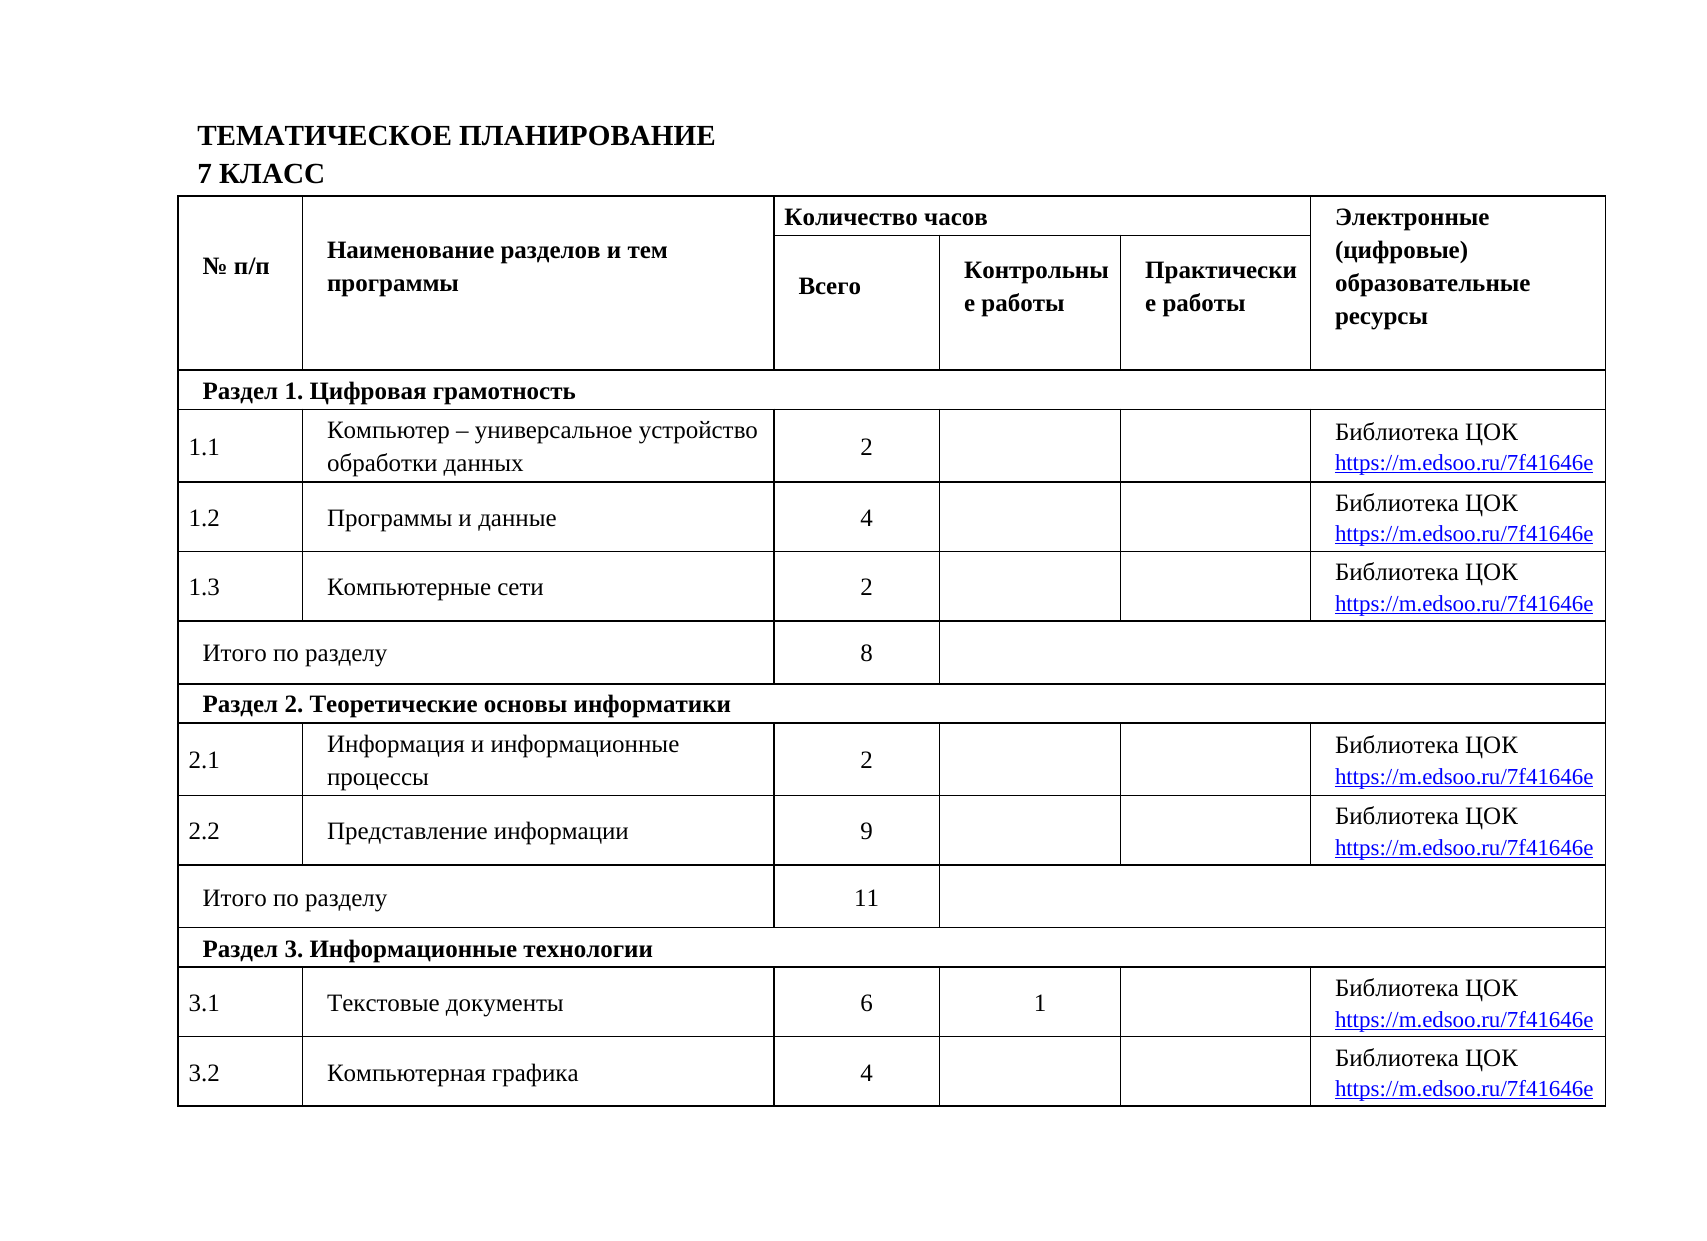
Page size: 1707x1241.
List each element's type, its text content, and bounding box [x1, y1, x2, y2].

table_cell Итого по разделу [179, 866, 773, 927]
table_cell Итого по разделу [179, 622, 773, 683]
table_header Количество часов [775, 197, 1310, 234]
table_cell [1121, 796, 1310, 864]
table_header Наименование разделов и тем программы [303, 197, 773, 369]
table_cell [1121, 724, 1310, 794]
table_cell 1.1 [179, 410, 302, 481]
text ТЕМАТИЧЕСКОЕ ПЛАНИРОВАНИЕ [190, 118, 1618, 152]
table_cell 8 [775, 622, 939, 683]
table_cell 9 [775, 796, 939, 864]
table_cell Контрольные работы [940, 236, 1120, 369]
table_cell 2.2 [179, 796, 302, 864]
table_cell [940, 483, 1120, 551]
table_cell [940, 1037, 1120, 1105]
table_cell 1 [940, 968, 1120, 1036]
table_cell Программы и данные [303, 483, 773, 551]
table_cell Раздел 1. Цифровая грамотность [179, 371, 1605, 408]
table_cell [940, 866, 1605, 927]
table_cell 2 [775, 410, 939, 481]
table_cell [940, 796, 1120, 864]
table_cell [940, 552, 1120, 620]
table_header № п/п [179, 197, 302, 369]
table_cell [1311, 968, 1605, 1036]
table_cell Раздел 2. Теоретические основы информатики [179, 685, 1605, 722]
table_cell Текстовые документы [303, 968, 773, 1036]
table_cell 4 [775, 483, 939, 551]
table_cell Практические работы [1121, 236, 1310, 369]
text 7 КЛАСС [190, 157, 1618, 190]
table_cell 3.1 [179, 968, 302, 1036]
table_cell Библиотека ЦОК https://m.edsoo.ru/7f41646e [1311, 796, 1605, 864]
table_cell [1121, 968, 1310, 1036]
table_cell 3.2 [179, 1037, 302, 1105]
table_cell [940, 410, 1120, 481]
table_cell [940, 622, 1605, 683]
table_cell Библиотека ЦОК https://m.edsoo.ru/7f41646e [1311, 724, 1605, 794]
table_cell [1311, 1037, 1605, 1105]
table_cell 4 [775, 1037, 939, 1105]
table_cell [1121, 410, 1310, 481]
table_cell Компьютер – универсальное устройство обработки данных [303, 410, 773, 481]
table_cell [1121, 483, 1310, 551]
table_cell Информация и информационные процессы [303, 724, 773, 794]
table_cell [1121, 552, 1310, 620]
table_cell 6 [775, 968, 939, 1036]
table_cell Представление информации [303, 796, 773, 864]
table_cell 2 [775, 724, 939, 794]
table_cell 2 [775, 552, 939, 620]
table_cell [940, 724, 1120, 794]
table_cell Библиотека ЦОК https://m.edsoo.ru/7f41646e [1311, 410, 1605, 481]
table_cell Всего [775, 236, 939, 369]
table_cell 1.2 [179, 483, 302, 551]
table_header Электронные (цифровые) образовательные ресурсы [1311, 197, 1605, 369]
table_cell Компьютерная графика [303, 1037, 773, 1105]
table_cell 2.1 [179, 724, 302, 794]
table_cell Компьютерные сети [303, 552, 773, 620]
table_cell 1.3 [179, 552, 302, 620]
table_cell [1121, 1037, 1310, 1105]
table_cell Библиотека ЦОК https://m.edsoo.ru/7f41646e [1311, 552, 1605, 620]
table_cell Библиотека ЦОК https://m.edsoo.ru/7f41646e [1311, 483, 1605, 551]
table_cell Раздел 3. Информационные технологии [179, 928, 1605, 966]
table_cell 11 [775, 866, 939, 927]
